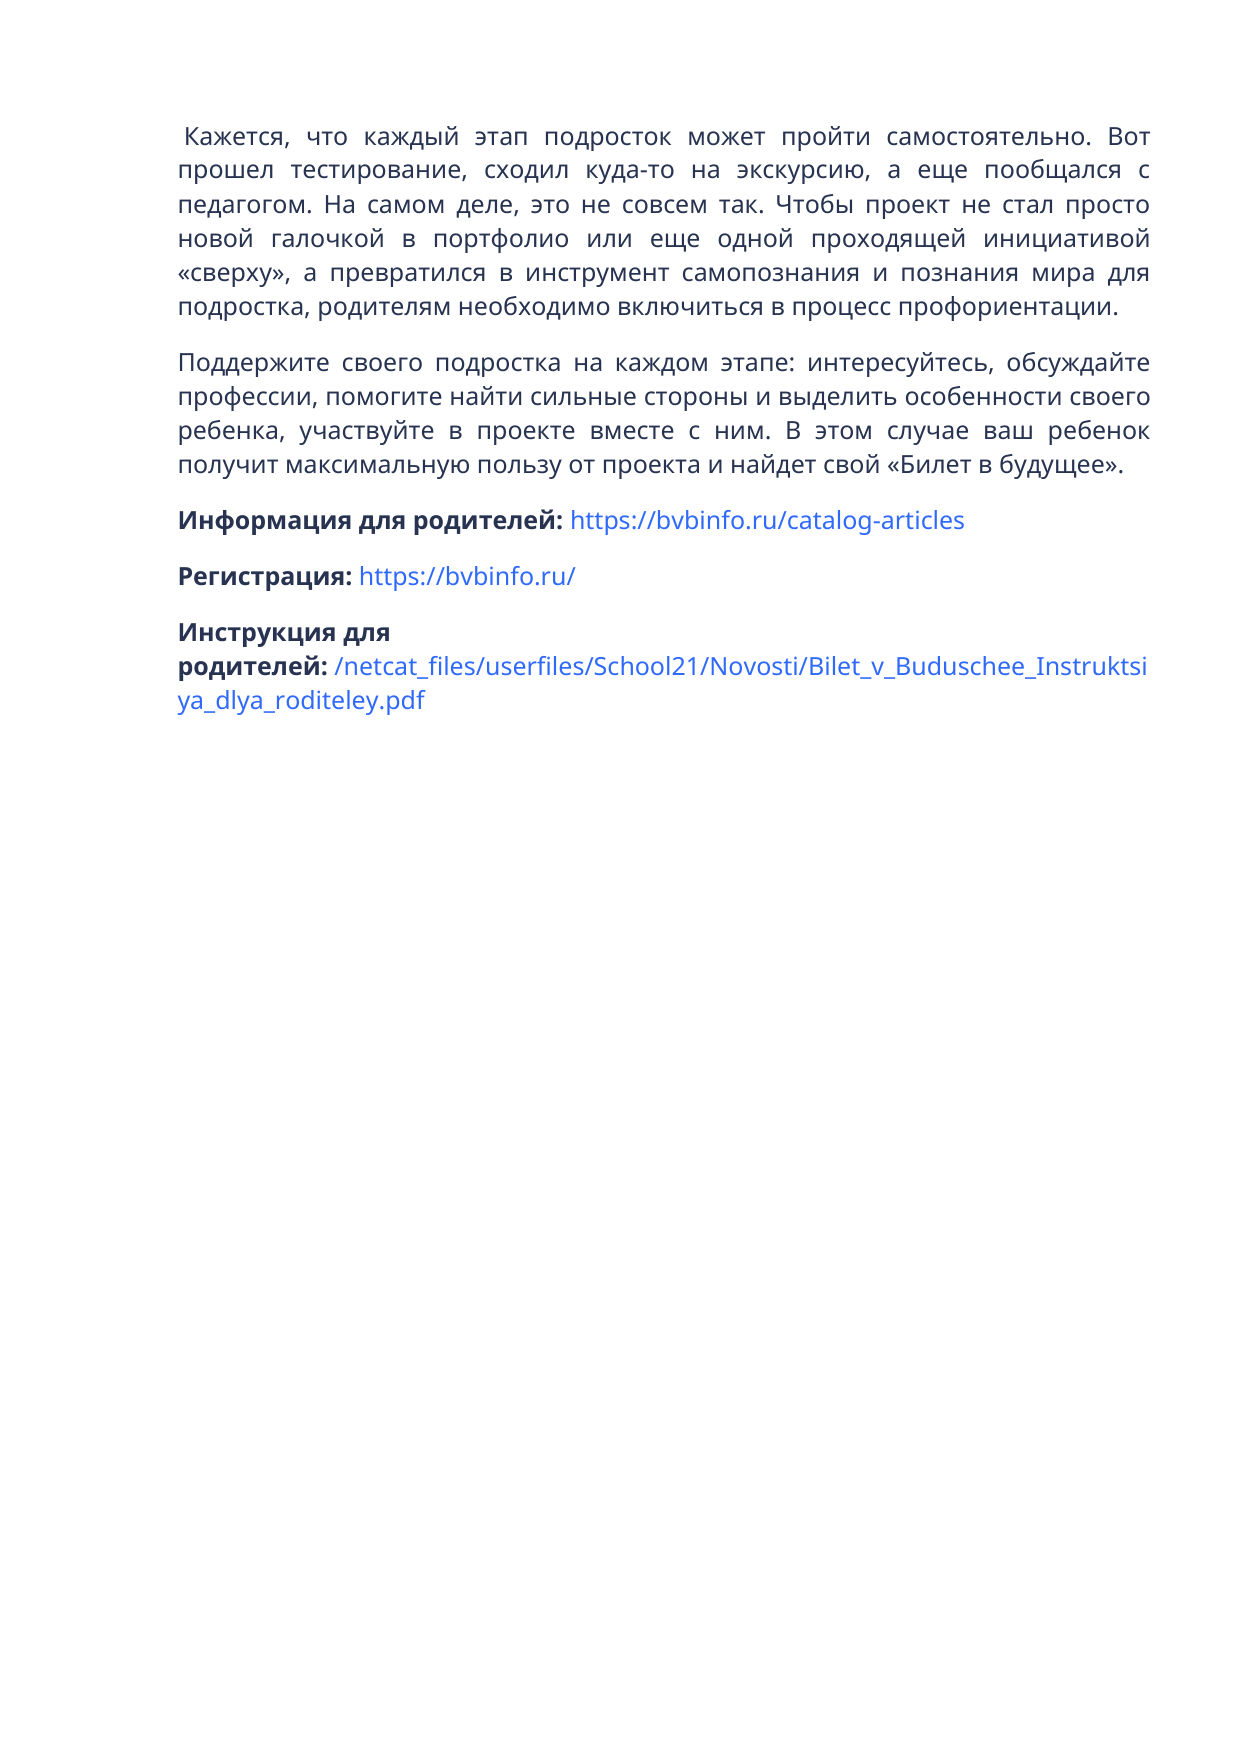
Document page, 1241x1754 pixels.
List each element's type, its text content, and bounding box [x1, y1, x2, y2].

text Регистрация: https://bvbinfo.ru/ [177, 558, 1152, 592]
text Поддержите своего подростка на каждом этапе: интересуйтесь, обсуждайте профессии, помогите найти сильные стороны и выделить особенности своего ребенка, участвуйте в проекте вместе с ним. В этом случае ваш ребенок получит максимальную пользу от проекта и найдет свой «Билет в будущее». [177, 344, 1152, 481]
text Кажется, что каждый этап подросток может пройти самостоятельно. Вот прошел тестирование, сходил куда-то на экскурсию, а еще пообщался с педагогом. На самом деле, это не совсем так. Чтобы проект не стал просто новой галочкой в портфолио или еще одной проходящей инициативой «сверху», а превратился в инструмент самопознания и познания мира для подростка, родителям необходимо включиться в процесс профориентации. [177, 118, 1152, 322]
text Инструкция для родителей: /netcat_files/userfiles/School21/Novosti/Bilet_v_Buduschee_Instruktsiya_dlya_roditeley.pdf [177, 614, 1152, 717]
text Информация для родителей: https://bvbinfo.ru/catalog-articles [177, 502, 1152, 537]
